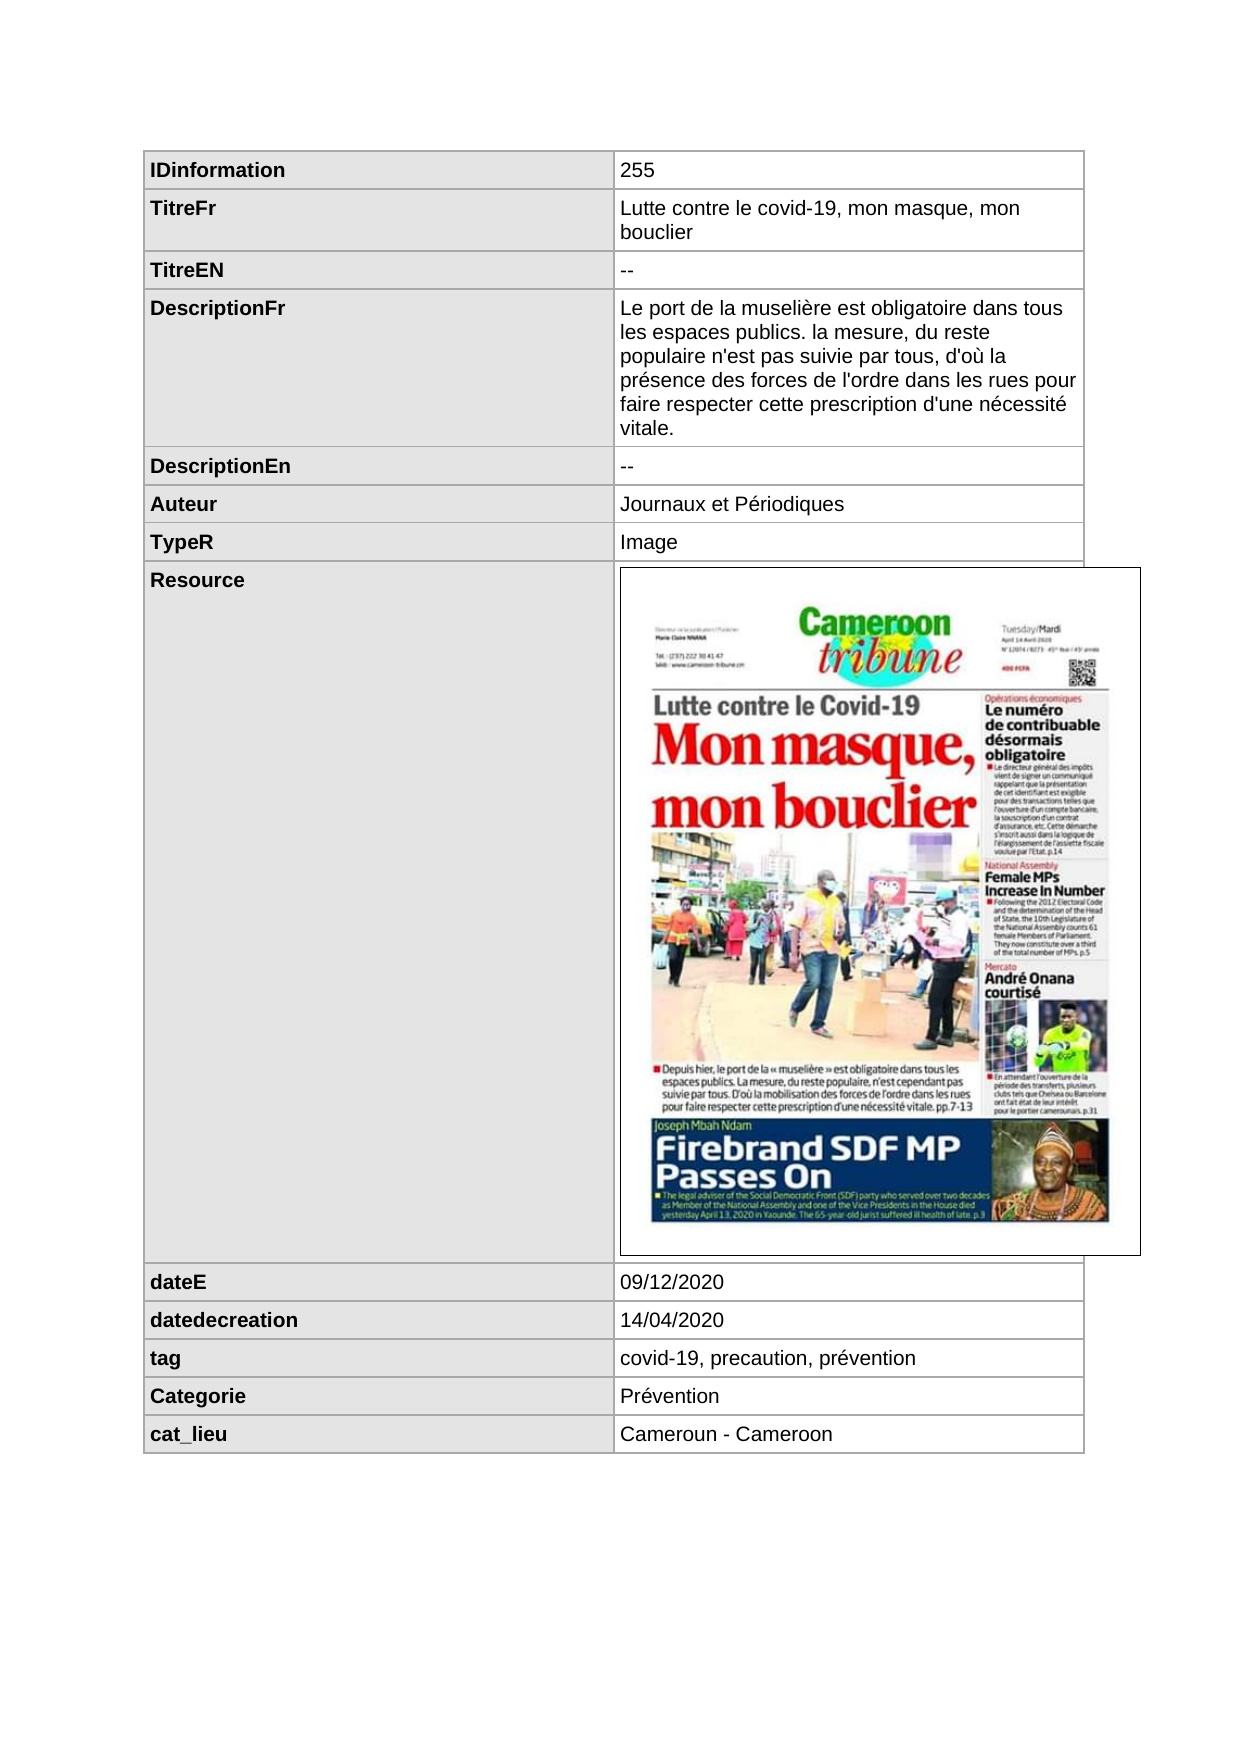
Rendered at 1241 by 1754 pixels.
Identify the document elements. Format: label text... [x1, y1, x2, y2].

table_header IDinformation [145, 152, 613, 188]
table_cell DescriptionFr [145, 290, 613, 446]
table_cell dateE [145, 1264, 613, 1300]
table_cell Lutte contre le covid-19, mon masque, mon bouclier [615, 190, 1083, 250]
table_header 255 [615, 152, 1083, 188]
table_cell TypeR [145, 523, 613, 560]
table_cell 14/04/2020 [615, 1302, 1083, 1338]
table_cell cat_lieu [145, 1416, 613, 1452]
table_cell Cameroun - Cameroon [615, 1416, 1083, 1452]
table_cell Categorie [145, 1378, 613, 1414]
table_cell [615, 562, 1083, 1262]
table_cell covid-19, precaution, prévention [615, 1340, 1083, 1376]
table_cell TitreFr [145, 190, 613, 250]
picture [621, 568, 1140, 1255]
table_cell Journaux et Périodiques [615, 486, 1083, 522]
table_cell TitreEN [145, 252, 613, 288]
table_cell 09/12/2020 [615, 1264, 1083, 1300]
table_cell datedecreation [145, 1302, 613, 1338]
table_cell Le port de la muselière est obligatoire dans tous les espaces publics. la mesure, du reste populaire n'est pas suivie par tous, d'où la présence des forces de l'ordre dans les rues pour faire respecter cette prescription d'une nécessité vitale. [615, 290, 1083, 446]
table_cell Resource [145, 562, 613, 1262]
table_cell Prévention [615, 1378, 1083, 1414]
table_cell tag [145, 1340, 613, 1376]
table_cell DescriptionEn [145, 447, 613, 484]
table_cell Image [615, 523, 1083, 560]
table_cell -- [615, 447, 1083, 484]
table_cell -- [615, 252, 1083, 288]
table_cell Auteur [145, 486, 613, 522]
